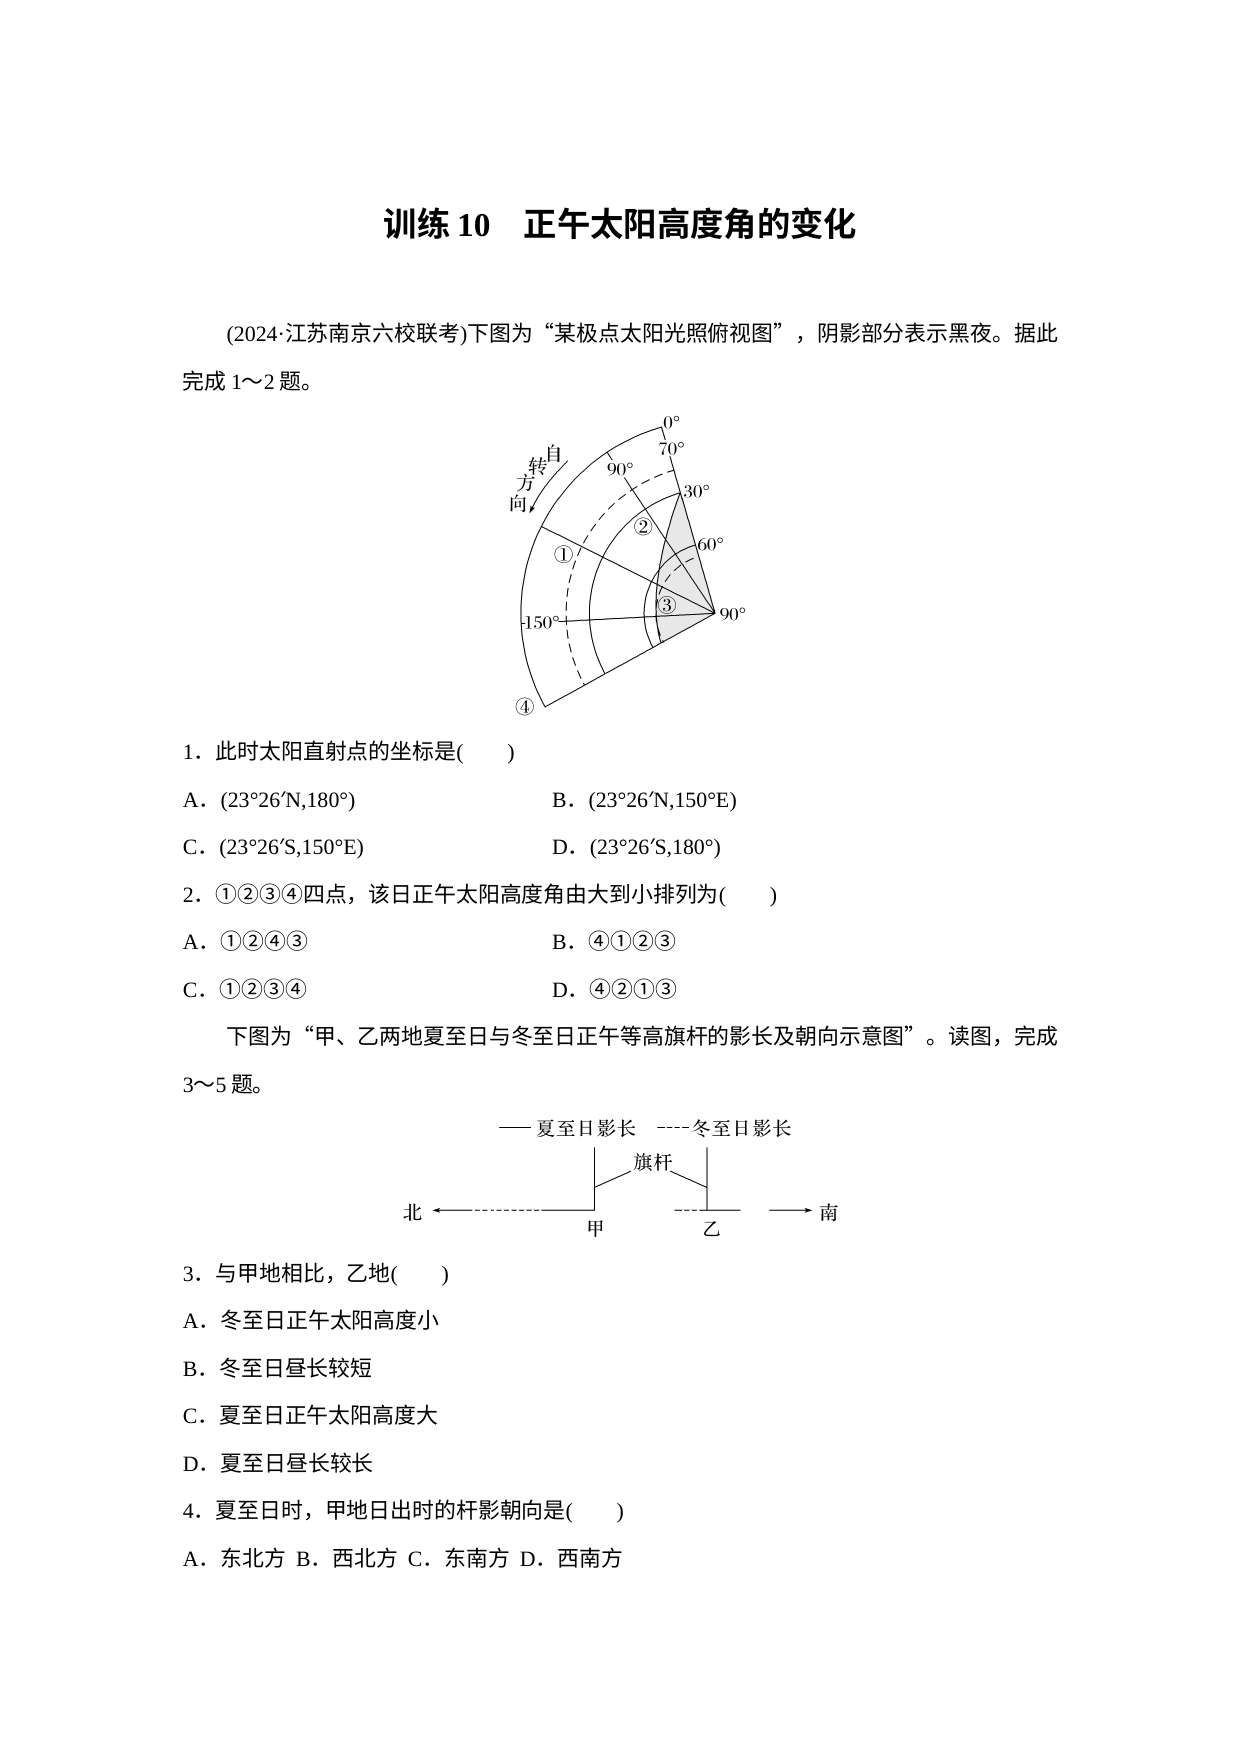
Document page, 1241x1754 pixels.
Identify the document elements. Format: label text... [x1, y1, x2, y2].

text 1．此时太阳直射点的坐标是( ) [183, 734, 1058, 766]
picture [401, 1114, 839, 1241]
text A．冬至日正午太阳高度小 [183, 1303, 1058, 1335]
text C．①②③④ D．④②①③ [183, 972, 1058, 1003]
text D．夏至日昼长较长 [183, 1446, 1058, 1477]
text C．夏至日正午太阳高度大 [183, 1398, 1058, 1430]
text C．(23°26′S,150°E) D．(23°26′S,180°) [183, 829, 1058, 861]
text A．东北方 B．西北方 C．东南方 D．西南方 [183, 1541, 1058, 1572]
text B．冬至日昼长较短 [183, 1351, 1058, 1382]
text 3．与甲地相比，乙地( ) [183, 1256, 1058, 1287]
text (2024·江苏南京六校联考)下图为“某极点太阳光照俯视图”，阴影部分表示黑夜。据此完成1～2题。 [183, 316, 1058, 395]
subtitle 训练10 正午太阳高度角的变化 [183, 189, 1058, 254]
text 4．夏至日时，甲地日出时的杆影朝向是( ) [183, 1493, 1058, 1525]
text 下图为“甲、乙两地夏至日与冬至日正午等高旗杆的影长及朝向示意图”。读图，完成3～5题。 [183, 1019, 1058, 1098]
picture [496, 411, 745, 719]
text A．(23°26′N,180°) B．(23°26′N,150°E) [183, 782, 1058, 813]
text 2．①②③④四点，该日正午太阳高度角由大到小排列为( ) [183, 877, 1058, 908]
text A．①②④③ B．④①②③ [183, 924, 1058, 956]
